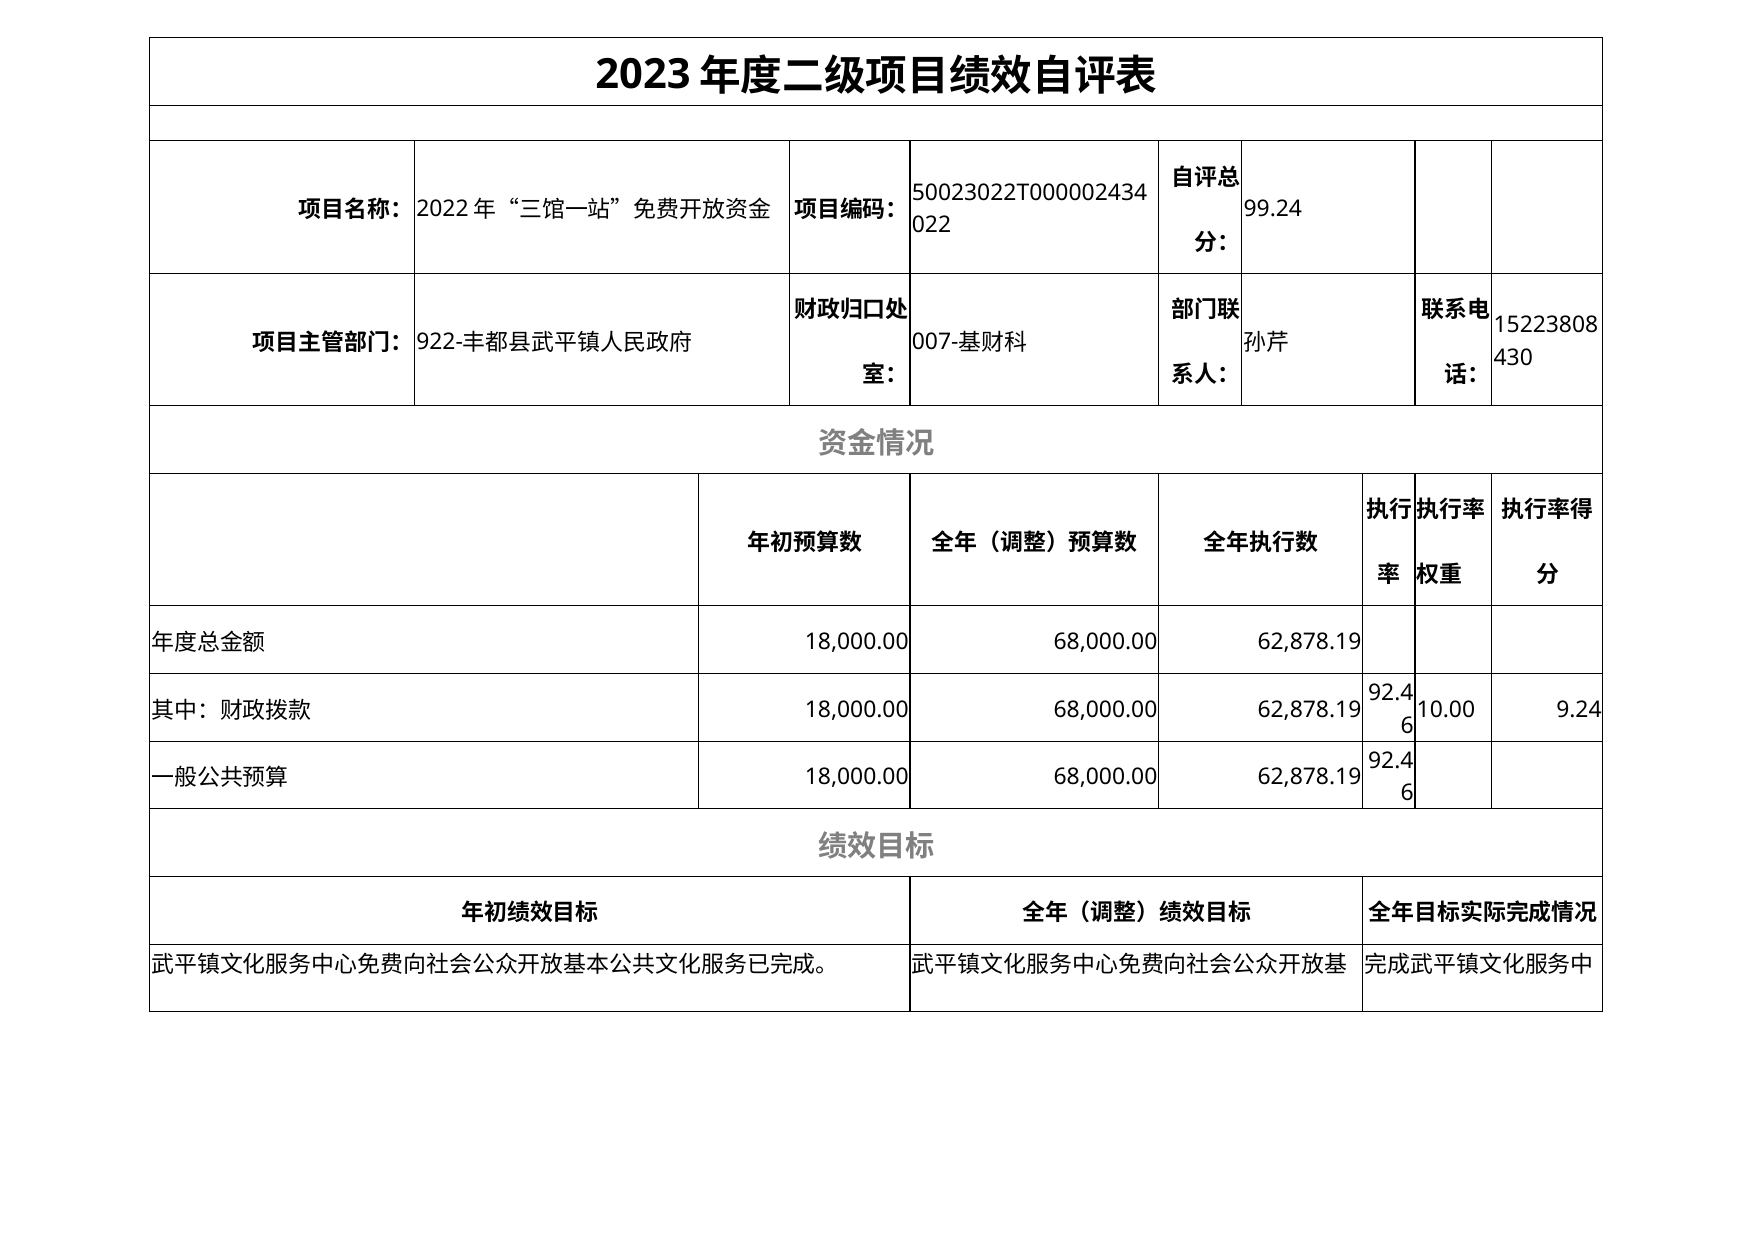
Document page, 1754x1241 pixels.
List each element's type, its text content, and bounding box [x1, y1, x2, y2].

table_cell [1603, 140, 1607, 273]
table_cell 绩效目标 [150, 809, 1602, 876]
table_cell [911, 742, 1038, 808]
table_cell 全年（调整）预算数 [911, 474, 1158, 605]
table_cell 007-基财科 [911, 274, 1158, 405]
table_cell [150, 474, 698, 605]
table_cell [1159, 606, 1242, 673]
table_cell 年初绩效目标 [150, 877, 909, 943]
table_cell 自评总分： [1159, 141, 1241, 273]
table_header [1603, 37, 1607, 105]
table_cell 年初预算数 [699, 474, 909, 605]
table_cell 9.24 [1492, 674, 1602, 741]
table_cell 执行率得分 [1492, 474, 1602, 605]
table_cell 一般公共预算 [150, 742, 414, 808]
table_cell 联系电话： [1416, 274, 1491, 405]
table_cell 62,878.19 [1242, 742, 1362, 808]
table_cell 年度总金额 [150, 606, 414, 673]
table_cell 全年执行数 [1159, 474, 1362, 605]
table_cell [1492, 141, 1602, 273]
table_cell [1603, 808, 1607, 876]
table_cell 18,000.00 [790, 742, 909, 808]
table_cell [415, 742, 698, 808]
table_cell 2022年“三馆一站”免费开放资金 [415, 141, 789, 273]
table_cell [1603, 876, 1607, 943]
table_cell 62,878.19 [1242, 674, 1362, 741]
table_cell 执行率权重 [1416, 474, 1491, 605]
table_cell 18,000.00 [790, 606, 909, 673]
table_cell [1159, 742, 1242, 808]
table_cell [1492, 606, 1602, 673]
table_cell [1416, 141, 1491, 273]
table_cell [1363, 606, 1414, 673]
table_cell 执行率 [1363, 474, 1414, 605]
table_cell [1492, 742, 1602, 808]
table_cell [1159, 674, 1242, 741]
table_cell [1416, 742, 1491, 808]
table_cell 68,000.00 [1038, 674, 1158, 741]
table_cell 财政归口处室： [790, 274, 909, 405]
table_cell [1603, 473, 1607, 605]
table_cell 其中：财政拨款 [150, 674, 414, 741]
table_cell [1416, 606, 1491, 673]
table_cell 68,000.00 [1038, 606, 1158, 673]
table_cell [1603, 673, 1607, 741]
table_cell 全年（调整）绩效目标 [911, 877, 1362, 943]
table_cell 922-丰都县武平镇人民政府 [415, 274, 789, 405]
table_cell [911, 674, 1038, 741]
table_cell 10.00 [1416, 674, 1491, 741]
table_cell 孙芹 [1242, 274, 1414, 405]
table_cell [1603, 944, 1607, 1011]
table_cell 项目编码： [790, 141, 909, 273]
table_cell [1603, 105, 1607, 140]
table_cell 62,878.19 [1242, 606, 1362, 673]
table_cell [1363, 945, 1602, 1011]
table_cell 50023022T000002434022 [911, 141, 1158, 273]
table_cell [1603, 741, 1607, 808]
table_cell 18,000.00 [790, 674, 909, 741]
table_header 2023年度二级项目绩效自评表 [150, 38, 1602, 105]
table_cell 全年目标实际完成情况 [1363, 877, 1602, 943]
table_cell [911, 945, 1362, 1011]
table_cell [415, 606, 698, 673]
table_cell [699, 606, 790, 673]
table_cell 15223808430 [1492, 274, 1602, 405]
table_cell 92.46 [1363, 674, 1414, 741]
table_cell 资金情况 [150, 406, 1602, 473]
table_cell 99.24 [1242, 141, 1414, 273]
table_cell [150, 945, 909, 1011]
table_cell 68,000.00 [1038, 742, 1158, 808]
table_cell 项目名称： [150, 141, 414, 273]
table_cell [699, 742, 790, 808]
table_cell [1603, 605, 1607, 673]
table_cell [150, 106, 1602, 140]
table_cell [911, 606, 1038, 673]
table_cell 部门联系人： [1159, 274, 1241, 405]
table_cell 92.46 [1363, 742, 1414, 808]
table_cell [699, 674, 790, 741]
table_cell 项目主管部门： [150, 274, 414, 405]
table_cell [1603, 273, 1607, 405]
table_cell [1603, 405, 1607, 473]
table_cell [415, 674, 698, 741]
